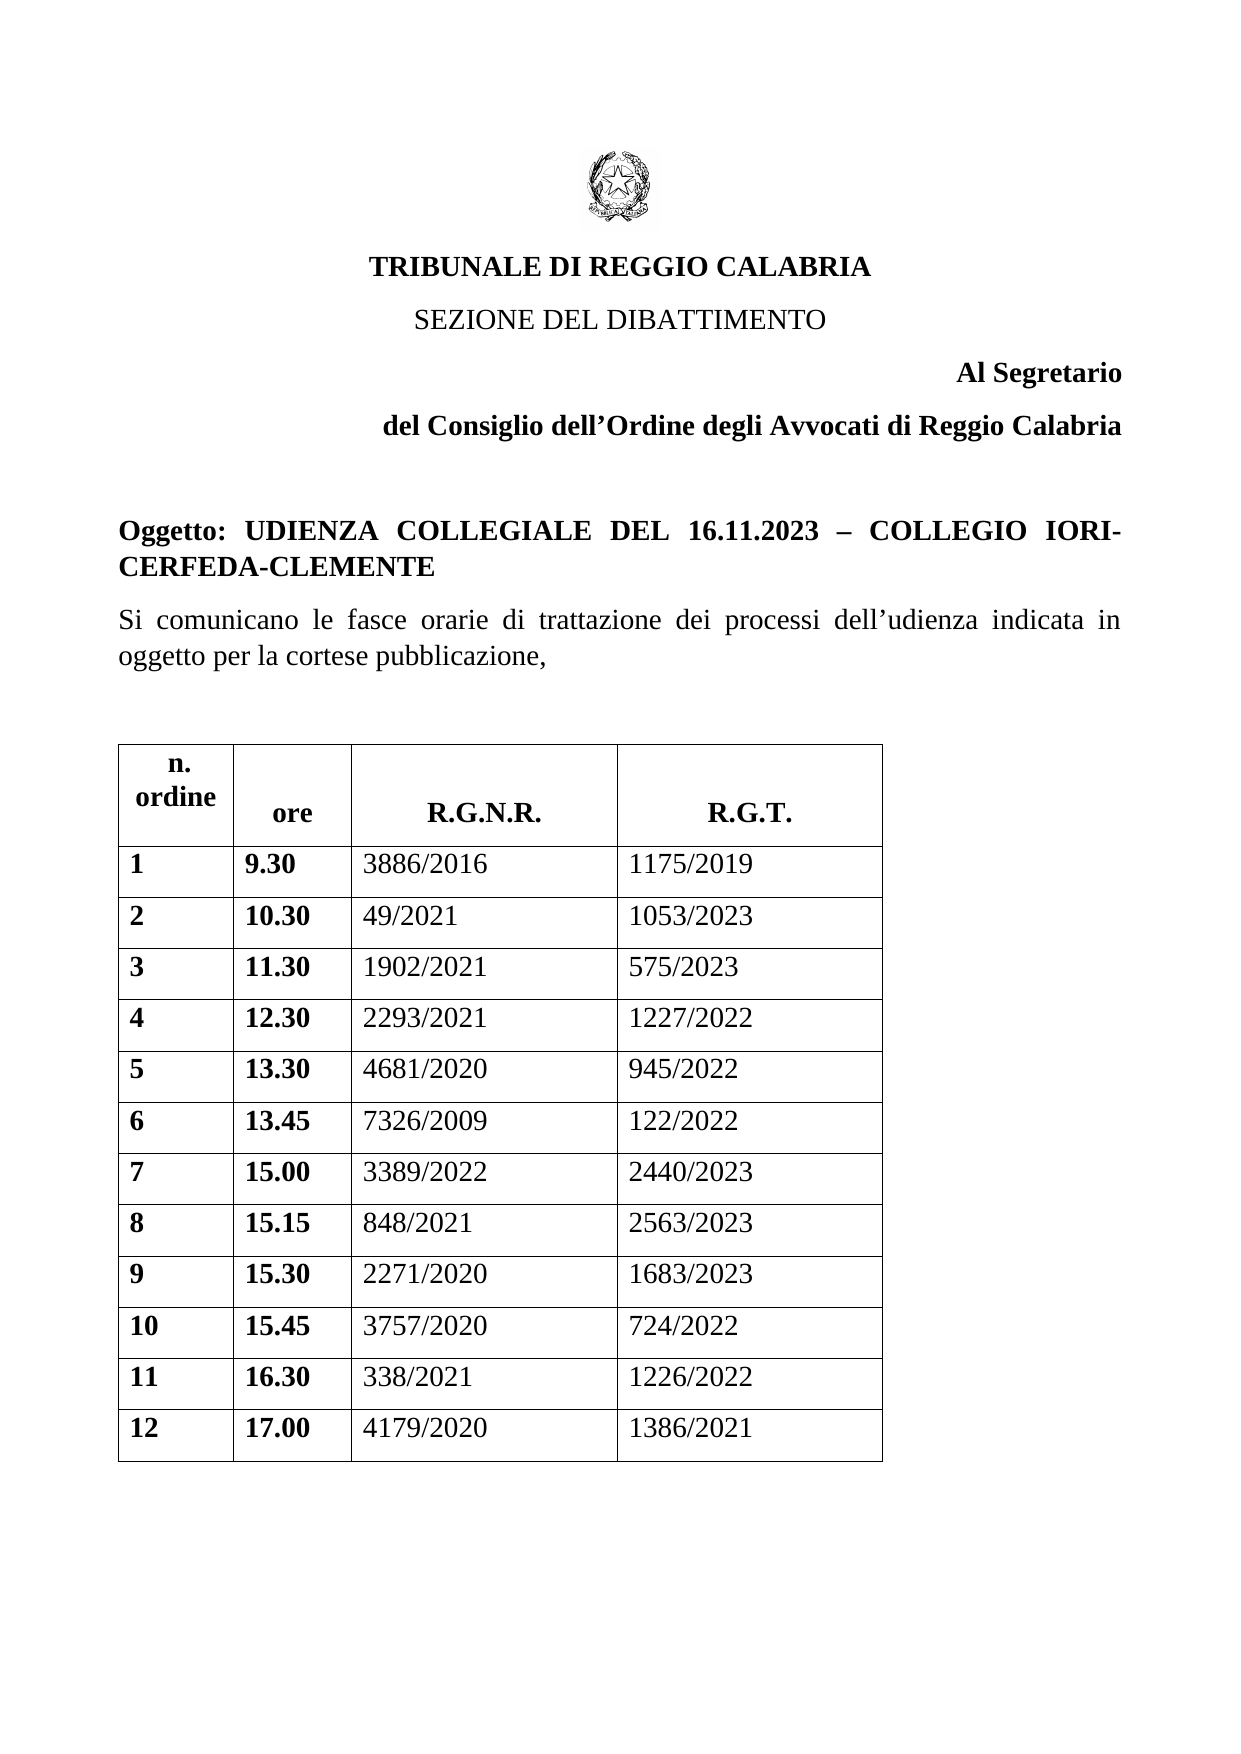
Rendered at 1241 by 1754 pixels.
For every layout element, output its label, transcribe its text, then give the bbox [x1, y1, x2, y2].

table_header R.G.N.R. [352, 745, 617, 846]
table_cell 1053/2023 [618, 898, 882, 948]
table_cell 15.45 [234, 1308, 351, 1358]
table_cell 945/2022 [618, 1052, 882, 1102]
table_cell 1226/2022 [618, 1359, 882, 1409]
text TRIBUNALE DI REGGIO CALABRIA [118, 249, 1122, 283]
table_cell 15.00 [234, 1154, 351, 1204]
table_cell 4681/2020 [352, 1052, 617, 1102]
table_cell 3 [119, 949, 233, 999]
table_cell 16.30 [234, 1359, 351, 1409]
table_cell 1227/2022 [618, 1000, 882, 1051]
table_cell 848/2021 [352, 1205, 617, 1256]
text Oggetto: UDIENZA COLLEGIALE DEL 16.11.2023 – COLLEGIO IORI-CERFEDA-CLEMENTE [118, 513, 1122, 583]
picture [578, 147, 662, 231]
table_header ore [234, 745, 351, 846]
table_cell 6 [119, 1103, 233, 1153]
table_cell 1386/2021 [618, 1410, 882, 1461]
table_cell 1 [119, 847, 233, 897]
table_cell 4179/2020 [352, 1410, 617, 1461]
table_cell 2293/2021 [352, 1000, 617, 1051]
table_cell 9.30 [234, 847, 351, 897]
table_cell 1902/2021 [352, 949, 617, 999]
table_header R.G.T. [618, 745, 882, 846]
table_cell 1683/2023 [618, 1257, 882, 1307]
table_cell 11.30 [234, 949, 351, 999]
table_cell 11 [119, 1359, 233, 1409]
table_cell 7326/2009 [352, 1103, 617, 1153]
table_cell 7 [119, 1154, 233, 1204]
table_cell 2563/2023 [618, 1205, 882, 1256]
table_cell 338/2021 [352, 1359, 617, 1409]
table_cell 8 [119, 1205, 233, 1256]
table_cell 17.00 [234, 1410, 351, 1461]
text Al Segretario [118, 355, 1122, 388]
table_cell 3389/2022 [352, 1154, 617, 1204]
table_cell 5 [119, 1052, 233, 1102]
table_cell 724/2022 [618, 1308, 882, 1358]
table_cell 3886/2016 [352, 847, 617, 897]
table_cell 15.30 [234, 1257, 351, 1307]
table_cell 4 [119, 1000, 233, 1051]
table_cell 13.45 [234, 1103, 351, 1153]
table_cell 12.30 [234, 1000, 351, 1051]
table_cell 13.30 [234, 1052, 351, 1102]
table_cell 1175/2019 [618, 847, 882, 897]
table_cell 122/2022 [618, 1103, 882, 1153]
text del Consiglio dell’Ordine degli Avvocati di Reggio Calabria [118, 408, 1122, 441]
table_cell 2 [119, 898, 233, 948]
table_cell 575/2023 [618, 949, 882, 999]
table_cell 2271/2020 [352, 1257, 617, 1307]
table_cell 15.15 [234, 1205, 351, 1256]
table_cell 12 [119, 1410, 233, 1461]
text Si comunicano le fasce orarie di trattazione dei processi dell’udienza indicata in oggetto per la cortese pubblicazione, [118, 602, 1122, 672]
table_header n. ordine [119, 745, 233, 846]
table_cell 49/2021 [352, 898, 617, 948]
table_cell 3757/2020 [352, 1308, 617, 1358]
table_cell 9 [119, 1257, 233, 1307]
table_cell 2440/2023 [618, 1154, 882, 1204]
table_cell 10.30 [234, 898, 351, 948]
text SEZIONE DEL DIBATTIMENTO [118, 302, 1122, 336]
table_cell 10 [119, 1308, 233, 1358]
